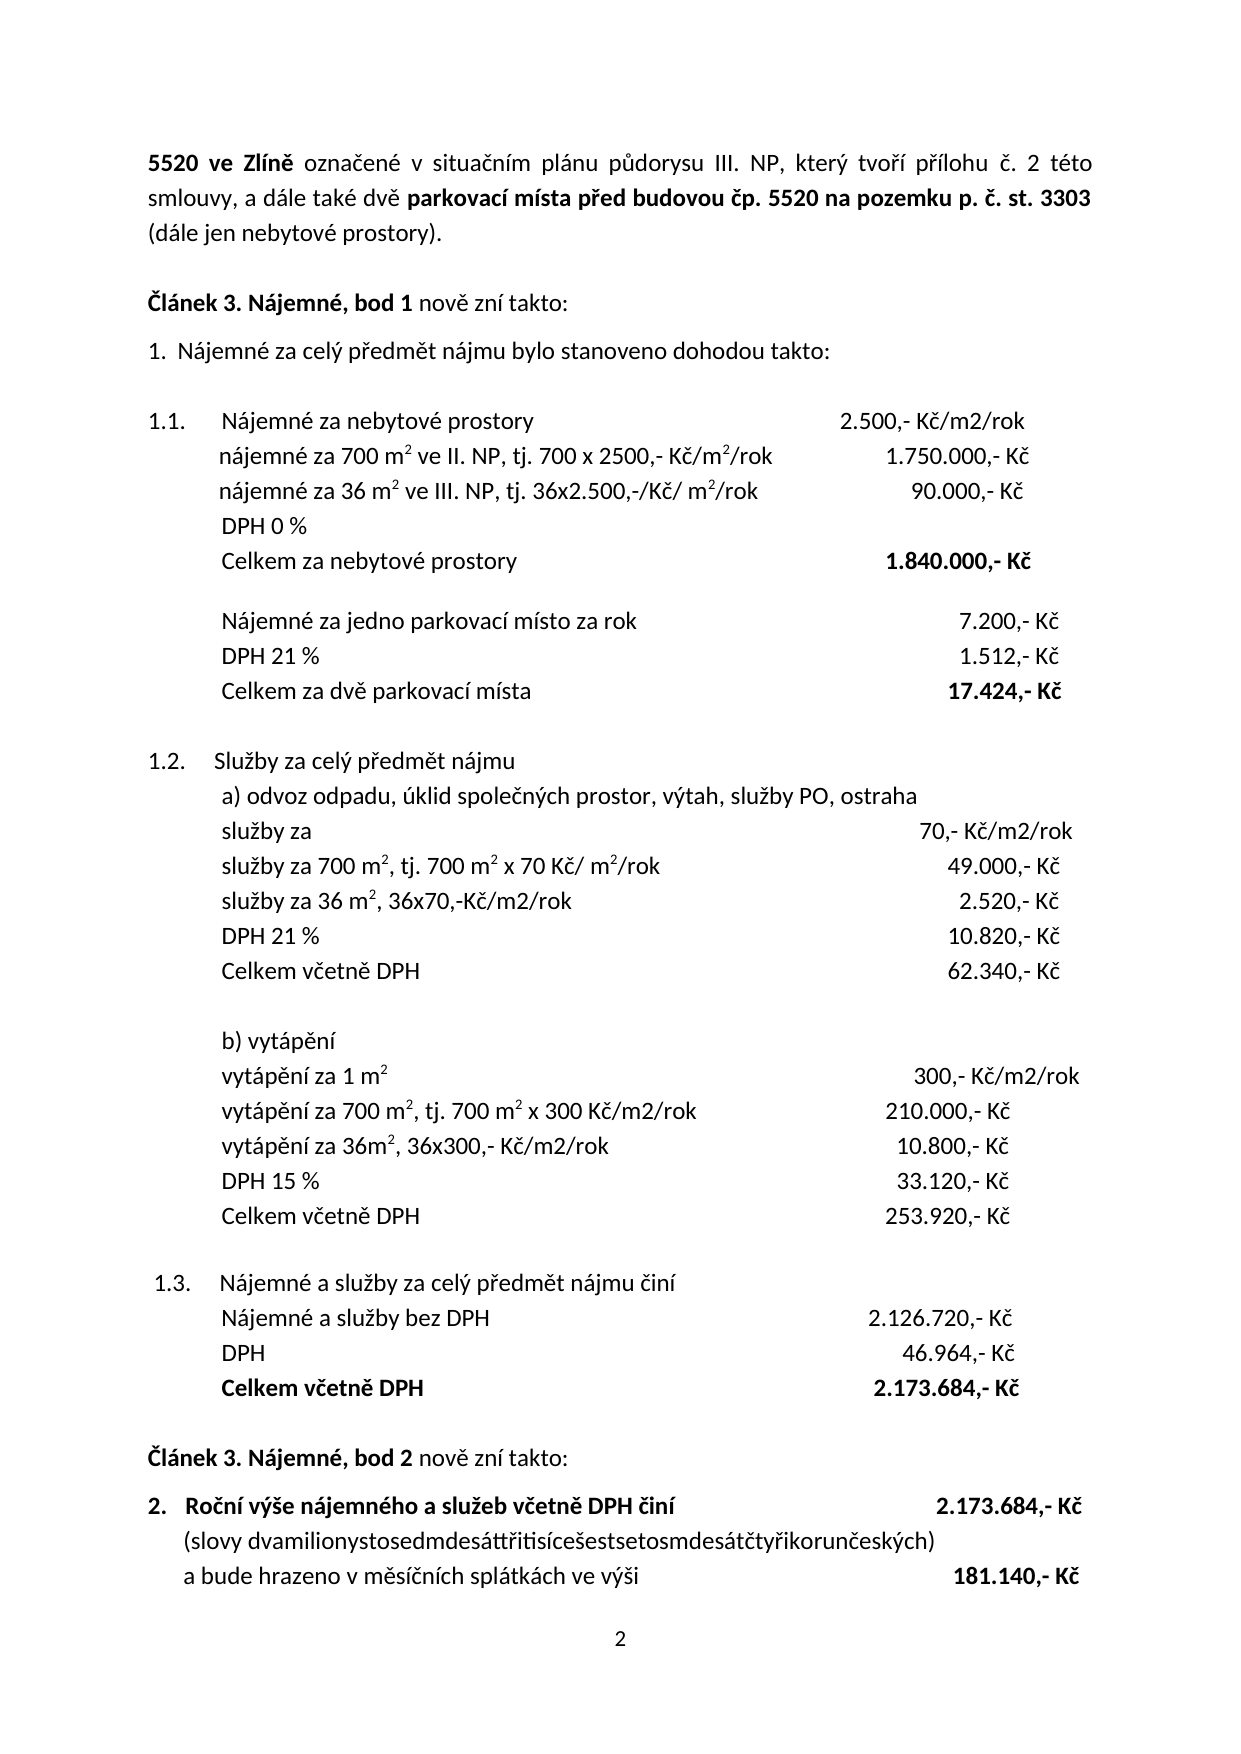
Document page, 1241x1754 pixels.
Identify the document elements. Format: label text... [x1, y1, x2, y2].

text vytápění za 700 m2, tj. 700 m2 x 300 Kč/m2/rok 210.000,- Kč [148, 1095, 1093, 1126]
text Celkem včetně DPH 62.340,- Kč [148, 955, 1093, 986]
text Nájemné za jedno parkovací místo za rok 7.200,- Kč [148, 605, 1093, 636]
text Celkem za dvě parkovací místa 17.424,- Kč [148, 675, 1093, 706]
text DPH 0 % [148, 510, 1093, 541]
text DPH 21 % 1.512,- Kč [148, 640, 1093, 671]
text a bude hrazeno v měsíčních splátkách ve výši 181.140,- Kč [183, 1560, 1093, 1590]
text Nájemné a služby bez DPH 2.126.720,- Kč [148, 1302, 1093, 1333]
text 1.2. Služby za celý předmět nájmu [148, 745, 1093, 776]
text DPH 15 % 33.120,- Kč [148, 1165, 1093, 1196]
text nájemné za 700 m2 ve II. NP, tj. 700 x 2500,- Kč/m2/rok 1.750.000,- Kč [218, 440, 1093, 471]
text služby za 36 m2, 36x70,-Kč/m2/rok 2.520,- Kč [148, 885, 1093, 916]
text Celkem včetně DPH 253.920,- Kč [148, 1200, 1093, 1231]
text b) vytápění [148, 1025, 1093, 1056]
text Článek 3. Nájemné, bod 1 nově zní takto: [148, 288, 1093, 318]
text služby za 70,- Kč/m2/rok služby za 700 m2, tj. 700 m2 x 70 Kč/ m2/rok 49.000,- Kč [148, 815, 1093, 881]
list Nájemné za celý předmět nájmu bylo stanoveno dohodou takto: [148, 335, 1093, 366]
list Roční výše nájemného a služeb včetně DPH činí 2.173.684,- Kč [148, 1490, 1093, 1520]
text vytápění za 36m2, 36x300,- Kč/m2/rok 10.800,- Kč [148, 1130, 1093, 1161]
text (slovy dvamilionystosedmdesáttřitisícešestsetosmdesátčtyřikorunčeských) [183, 1525, 1093, 1555]
text DPH 21 % 10.820,- Kč [148, 920, 1093, 951]
text 1.1. Nájemné za nebytové prostory 2.500,- Kč/m2/rok [148, 405, 1093, 436]
text 1.3. Nájemné a služby za celý předmět nájmu činí [148, 1267, 1093, 1298]
text Celkem za nebytové prostory 1.840.000,- Kč [148, 545, 1093, 576]
text DPH 46.964,- Kč [148, 1337, 1093, 1368]
text Článek 3. Nájemné, bod 2 nově zní takto: [148, 1442, 1093, 1473]
text vytápění za 1 m2 300,- Kč/m2/rok [148, 1060, 1093, 1091]
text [148, 148, 1093, 248]
text nájemné za 36 m2 ve III. NP, tj. 36x2.500,-/Kč/ m2/rok 90.000,- Kč [218, 475, 1093, 506]
text a) odvoz odpadu, úklid společných prostor, výtah, služby PO, ostraha [148, 780, 1093, 811]
text Celkem včetně DPH 2.173.684,- Kč [148, 1372, 1093, 1403]
